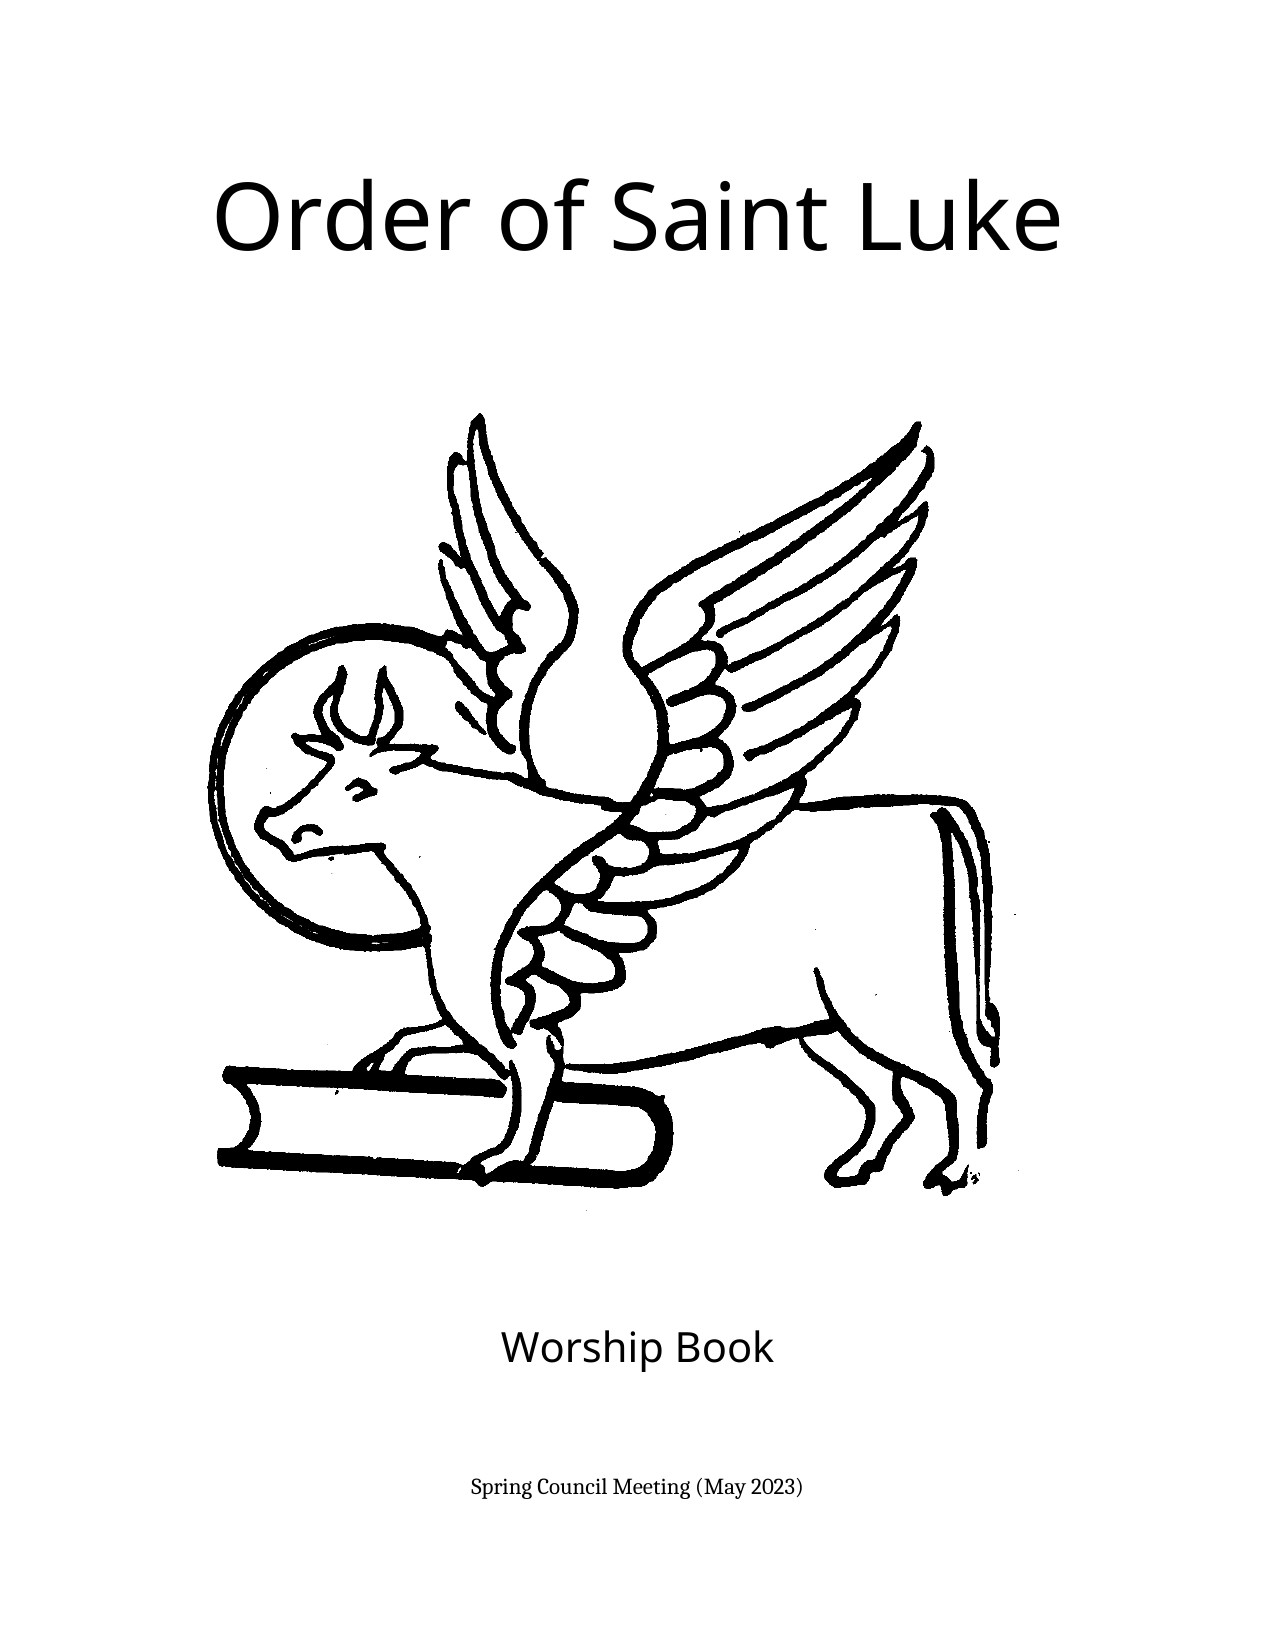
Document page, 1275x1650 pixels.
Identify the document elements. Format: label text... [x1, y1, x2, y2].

text Worship Book [150, 1318, 1125, 1374]
picture [150, 387, 1044, 1224]
text Order of Saint Luke [150, 150, 1125, 278]
text Spring Council Meeting (May 2023) [150, 1474, 1125, 1500]
